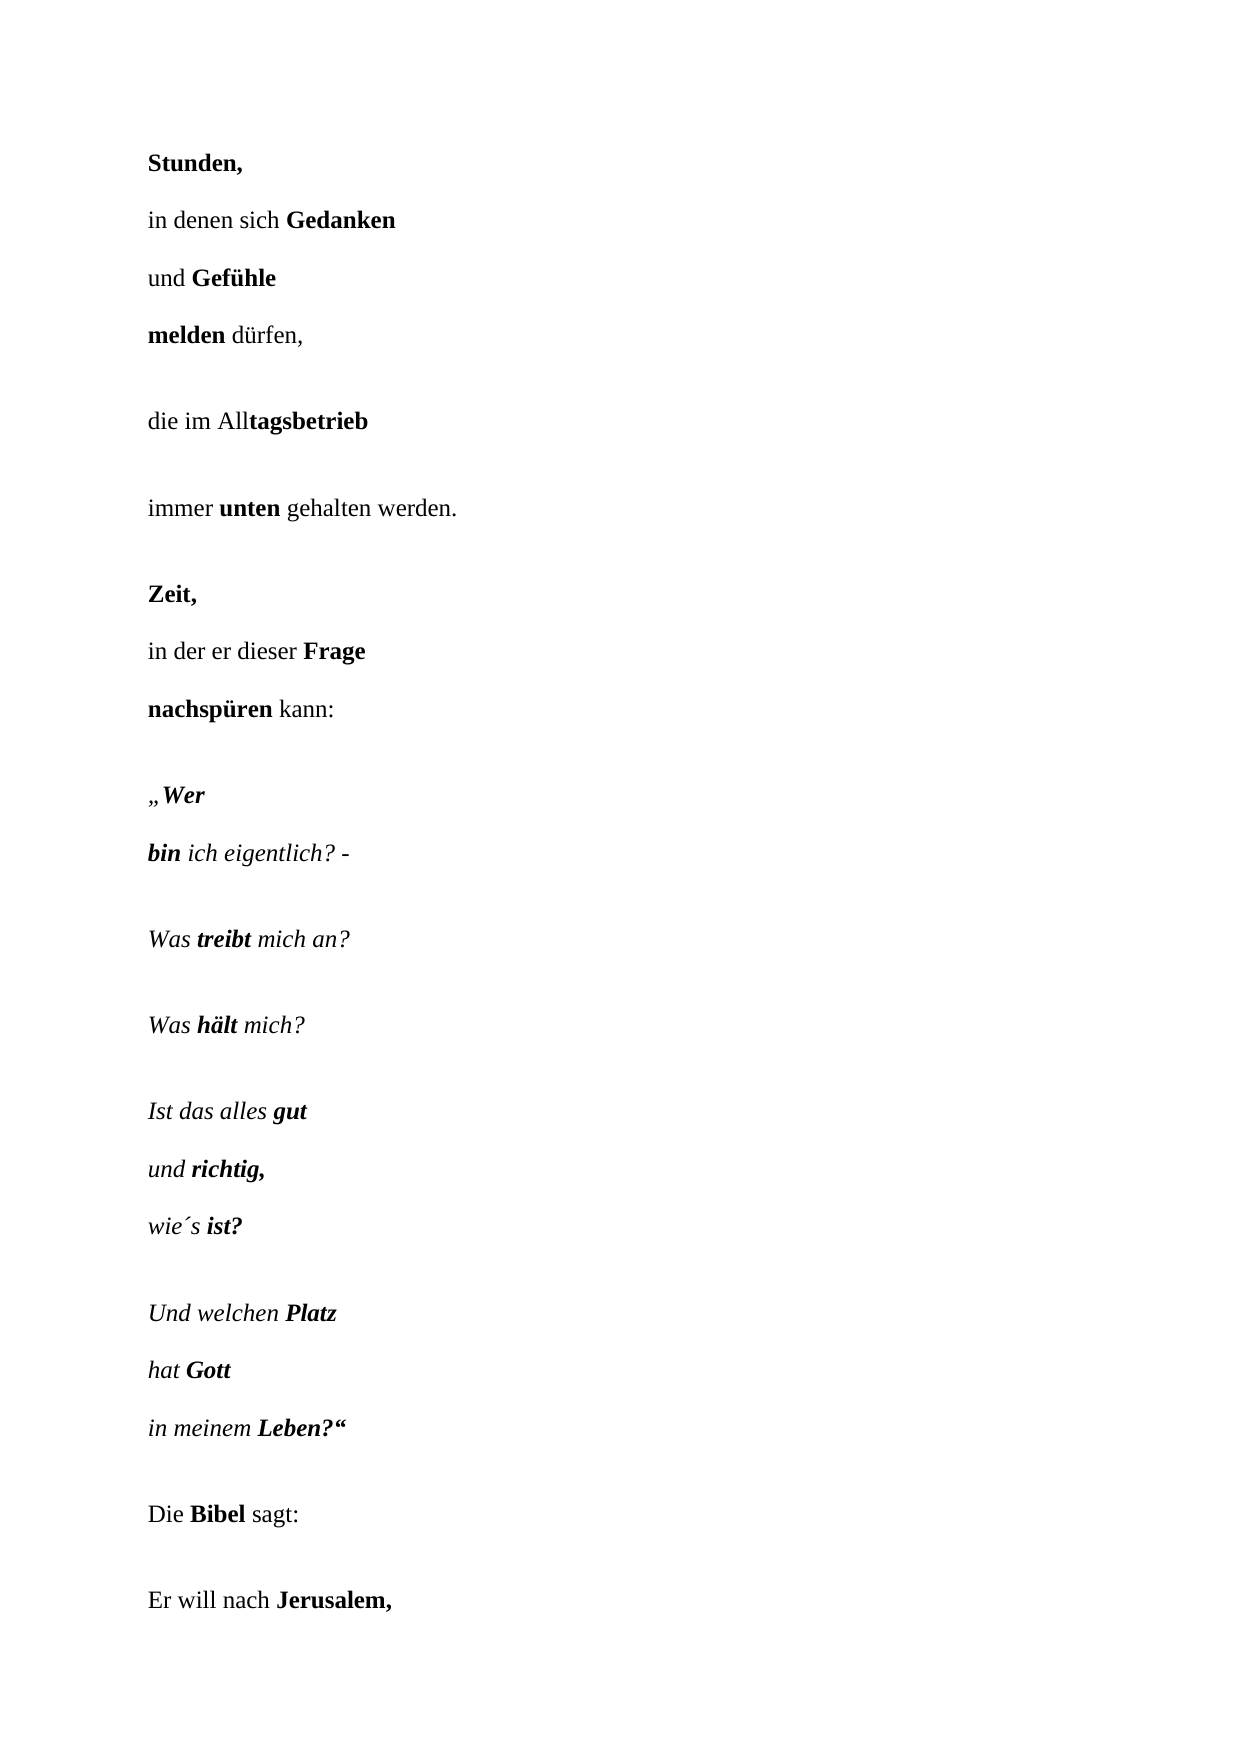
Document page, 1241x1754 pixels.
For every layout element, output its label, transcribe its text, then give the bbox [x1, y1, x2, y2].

text Was hält mich? [148, 1010, 1093, 1039]
text Die Bibel sagt: [148, 1499, 1093, 1528]
text Ist das alles gut [148, 1096, 1093, 1125]
text Was treibt mich an? [148, 924, 1093, 953]
text nachspüren kann: [148, 694, 1093, 723]
text und Gefühle [148, 263, 1093, 291]
text und richtig, [148, 1154, 1093, 1183]
text bin ich eigentlich? - [148, 838, 1093, 866]
text „Wer [148, 780, 1093, 809]
text immer unten gehalten werden. [148, 493, 1093, 521]
text hat Gott [148, 1355, 1093, 1384]
text die im Alltagsbetrieb [148, 406, 1093, 435]
text Er will nach Jerusalem, [148, 1585, 1093, 1614]
text in der er dieser Frage [148, 636, 1093, 665]
text Stunden, [148, 148, 1093, 176]
text in meinem Leben?“ [148, 1413, 1093, 1441]
text in denen sich Gedanken [148, 205, 1093, 234]
text Und welchen Platz [148, 1298, 1093, 1326]
text melden dürfen, [148, 320, 1093, 349]
text Zeit, [148, 579, 1093, 608]
text wie´s ist? [148, 1211, 1093, 1240]
